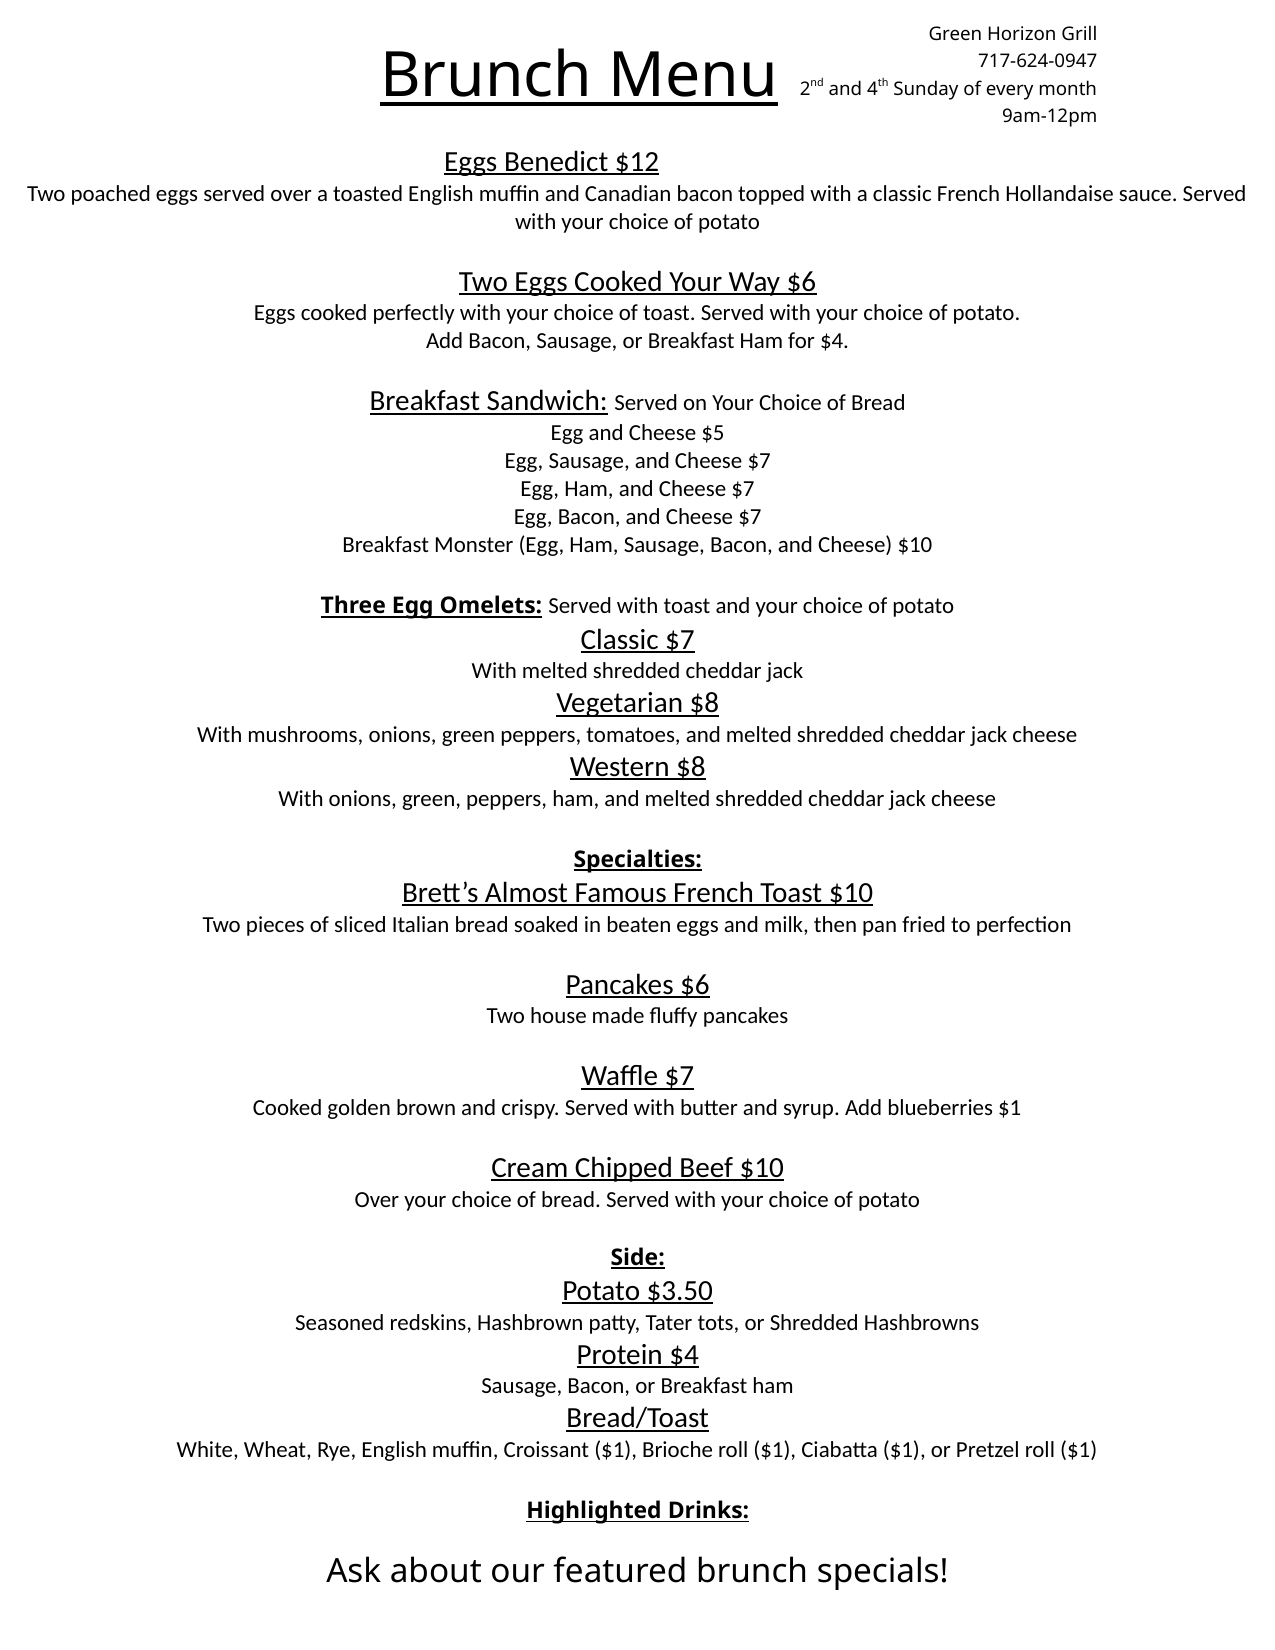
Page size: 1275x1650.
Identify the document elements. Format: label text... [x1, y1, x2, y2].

text Cream Chipped Beef $10 [15, 1149, 1260, 1185]
text Eggs Benedict $12 [15, 143, 1260, 179]
text Two poached eggs served over a toasted English muffin and Canadian bacon topped with a classic French Hollandaise sauce. Served with your choice of potato [15, 179, 1260, 235]
text Three Egg Omelets: Served with toast and your choice of potato [15, 589, 1260, 621]
text Potato $3.50 [15, 1272, 1260, 1308]
text Specialties: [15, 843, 1260, 874]
text With mushrooms, onions, green peppers, tomatoes, and melted shredded cheddar jack cheese [15, 720, 1260, 748]
text Classic $7 [15, 621, 1260, 656]
text Eggs cooked perfectly with your choice of toast. Served with your choice of potato. [15, 298, 1260, 326]
text Two house made fluffy pancakes [15, 1001, 1260, 1029]
text Brett’s Almost Famous French Toast $10 [15, 874, 1260, 910]
text Egg, Sausage, and Cheese $7 [15, 446, 1260, 474]
text Add Bacon, Sausage, or Breakfast Ham for $4. [15, 326, 1260, 354]
text Breakfast Monster (Egg, Ham, Sausage, Bacon, and Cheese) $10 [15, 530, 1260, 558]
text Two Eggs Cooked Your Way $6 [15, 263, 1260, 298]
text Over your choice of bread. Served with your choice of potato [15, 1185, 1260, 1213]
text Cooked golden brown and crispy. Served with butter and syrup. Add blueberries $1 [15, 1093, 1260, 1121]
text Two pieces of sliced Italian bread soaked in beaten eggs and milk, then pan fried to perfection [15, 910, 1260, 938]
text Sausage, Bacon, or Breakfast ham [15, 1371, 1260, 1399]
text Egg and Cheese $5 [15, 418, 1260, 446]
text Egg, Ham, and Cheese $7 [15, 474, 1260, 502]
text White, Wheat, Rye, English muffin, Croissant ($1), Brioche roll ($1), Ciabatta ($1), or Pretzel roll ($1) [15, 1435, 1260, 1463]
text Bread/Toast [15, 1399, 1260, 1435]
text With melted shredded cheddar jack [15, 656, 1260, 684]
text Pancakes $6 [15, 966, 1260, 1001]
text Breakfast Sandwich: Served on Your Choice of Bread [15, 382, 1260, 418]
text Egg, Bacon, and Cheese $7 [15, 502, 1260, 530]
text Vegetarian $8 [15, 684, 1260, 720]
text Side: [15, 1241, 1260, 1272]
text With onions, green, peppers, ham, and melted shredded cheddar jack cheese [15, 784, 1260, 812]
text Highlighted Drinks: [15, 1494, 1260, 1526]
text Seasoned redskins, Hashbrown patty, Tater tots, or Shredded Hashbrowns [15, 1308, 1260, 1336]
text Western $8 [15, 748, 1260, 784]
text Waffle $7 [15, 1057, 1260, 1093]
text Protein $4 [15, 1336, 1260, 1371]
